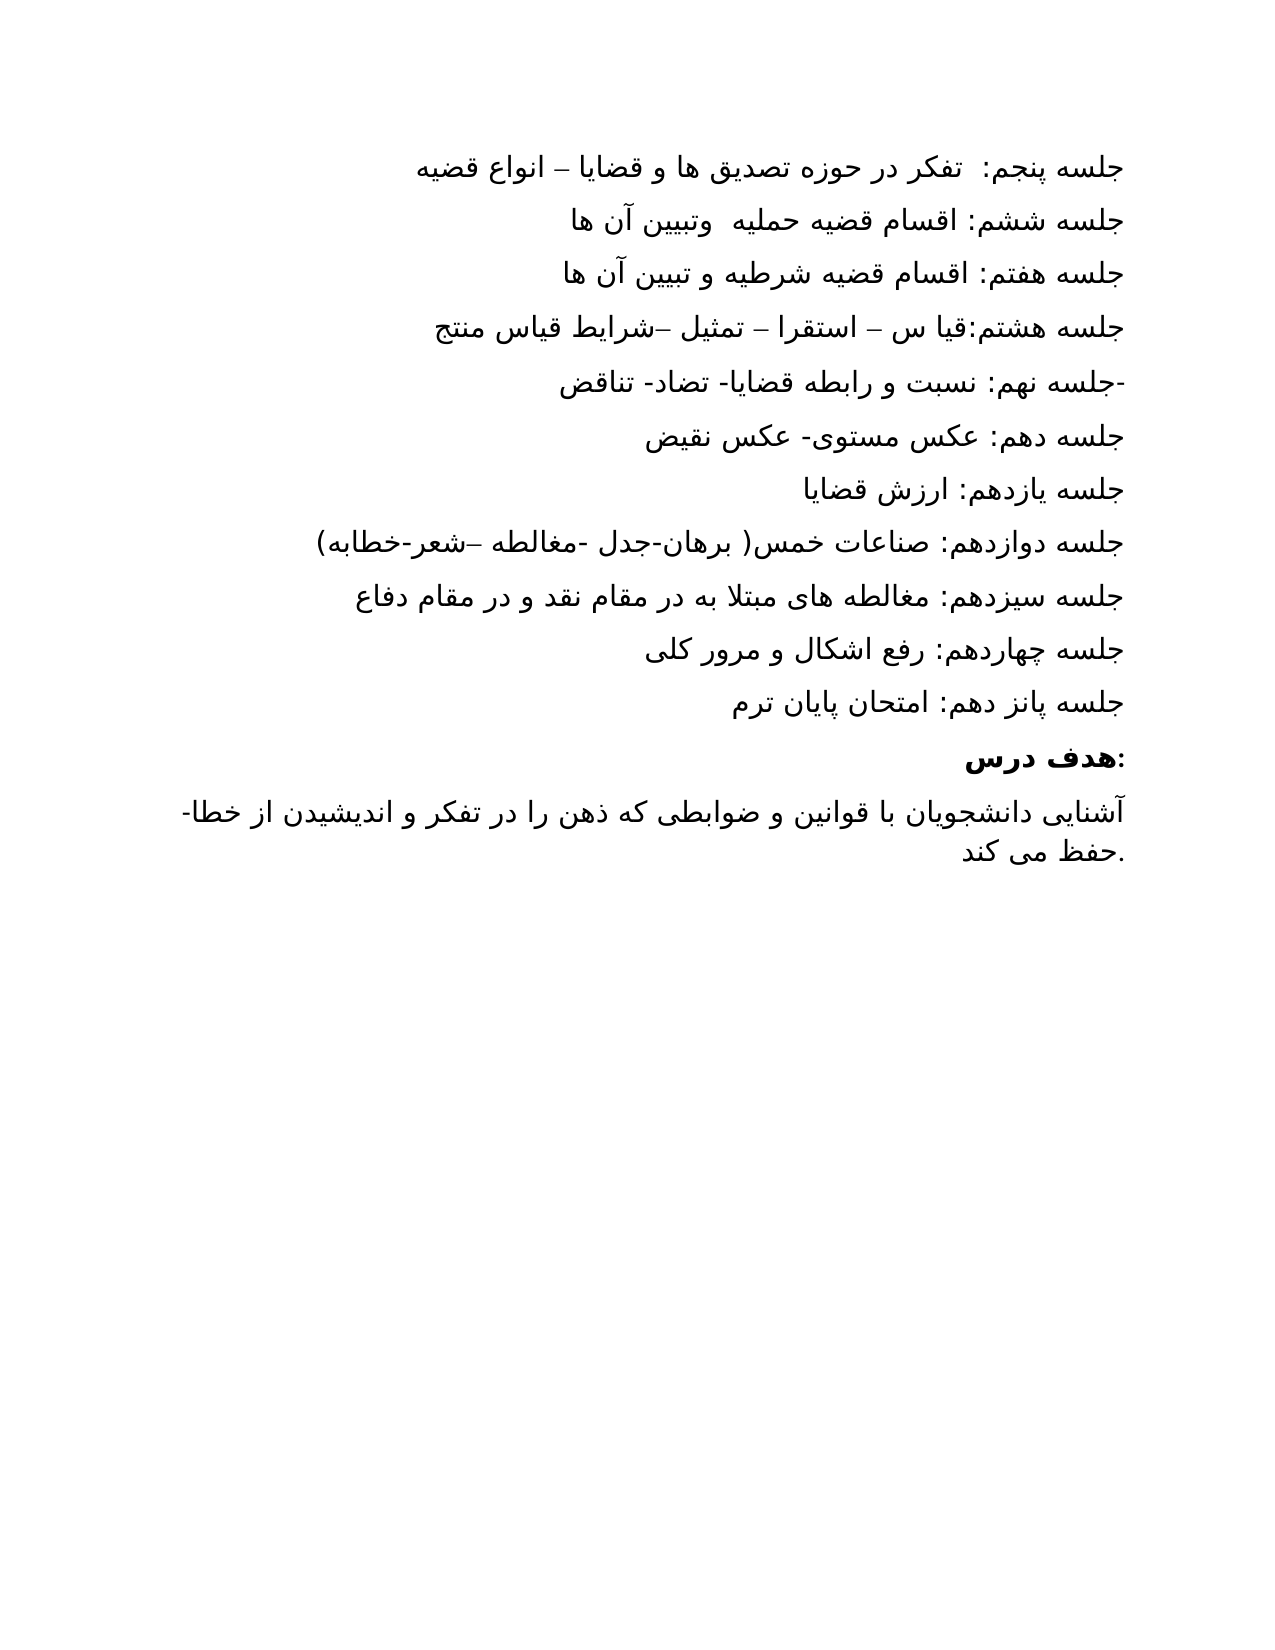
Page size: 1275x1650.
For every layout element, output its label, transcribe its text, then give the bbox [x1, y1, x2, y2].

text جلسه هشتم:قیا س – استقرا – تمثیل –شرایط قیاس منتج [150, 310, 1125, 344]
text -آشنایی دانشجویان با قوانین و ضوابطی که ذهن را در تفکر و اندیشیدن از خطا حفظ می کند. [150, 794, 1125, 868]
text جلسه سیزدهم: مغالطه های مبتلا به در مقام نقد و در مقام دفاع [150, 579, 1125, 613]
text هدف درس: [150, 739, 1125, 775]
text جلسه پنجم: تفکر در حوزه تصدیق ها و قضایا – انواع قضیه [150, 150, 1125, 184]
text جلسه پانز دهم: امتحان پایان ترم [150, 686, 1125, 720]
text جلسه نهم: نسبت و رابطه قضایا- تضاد- تناقض- [150, 364, 1125, 399]
text جلسه چهاردهم: رفع اشکال و مرور کلی [150, 632, 1125, 666]
text جلسه دوازدهم: صناعات خمس( برهان-جدل -مغالطه –شعر-خطابه) [150, 526, 1125, 560]
text جلسه هفتم: اقسام قضیه شرطیه و تبیین آن ها [150, 257, 1125, 291]
text جلسه ششم: اقسام قضیه حملیه وتبیین آن ها [150, 203, 1125, 237]
text جلسه یازدهم: ارزش قضایا [150, 472, 1125, 506]
text جلسه دهم: عکس مستوی- عکس نقیض [150, 419, 1125, 453]
